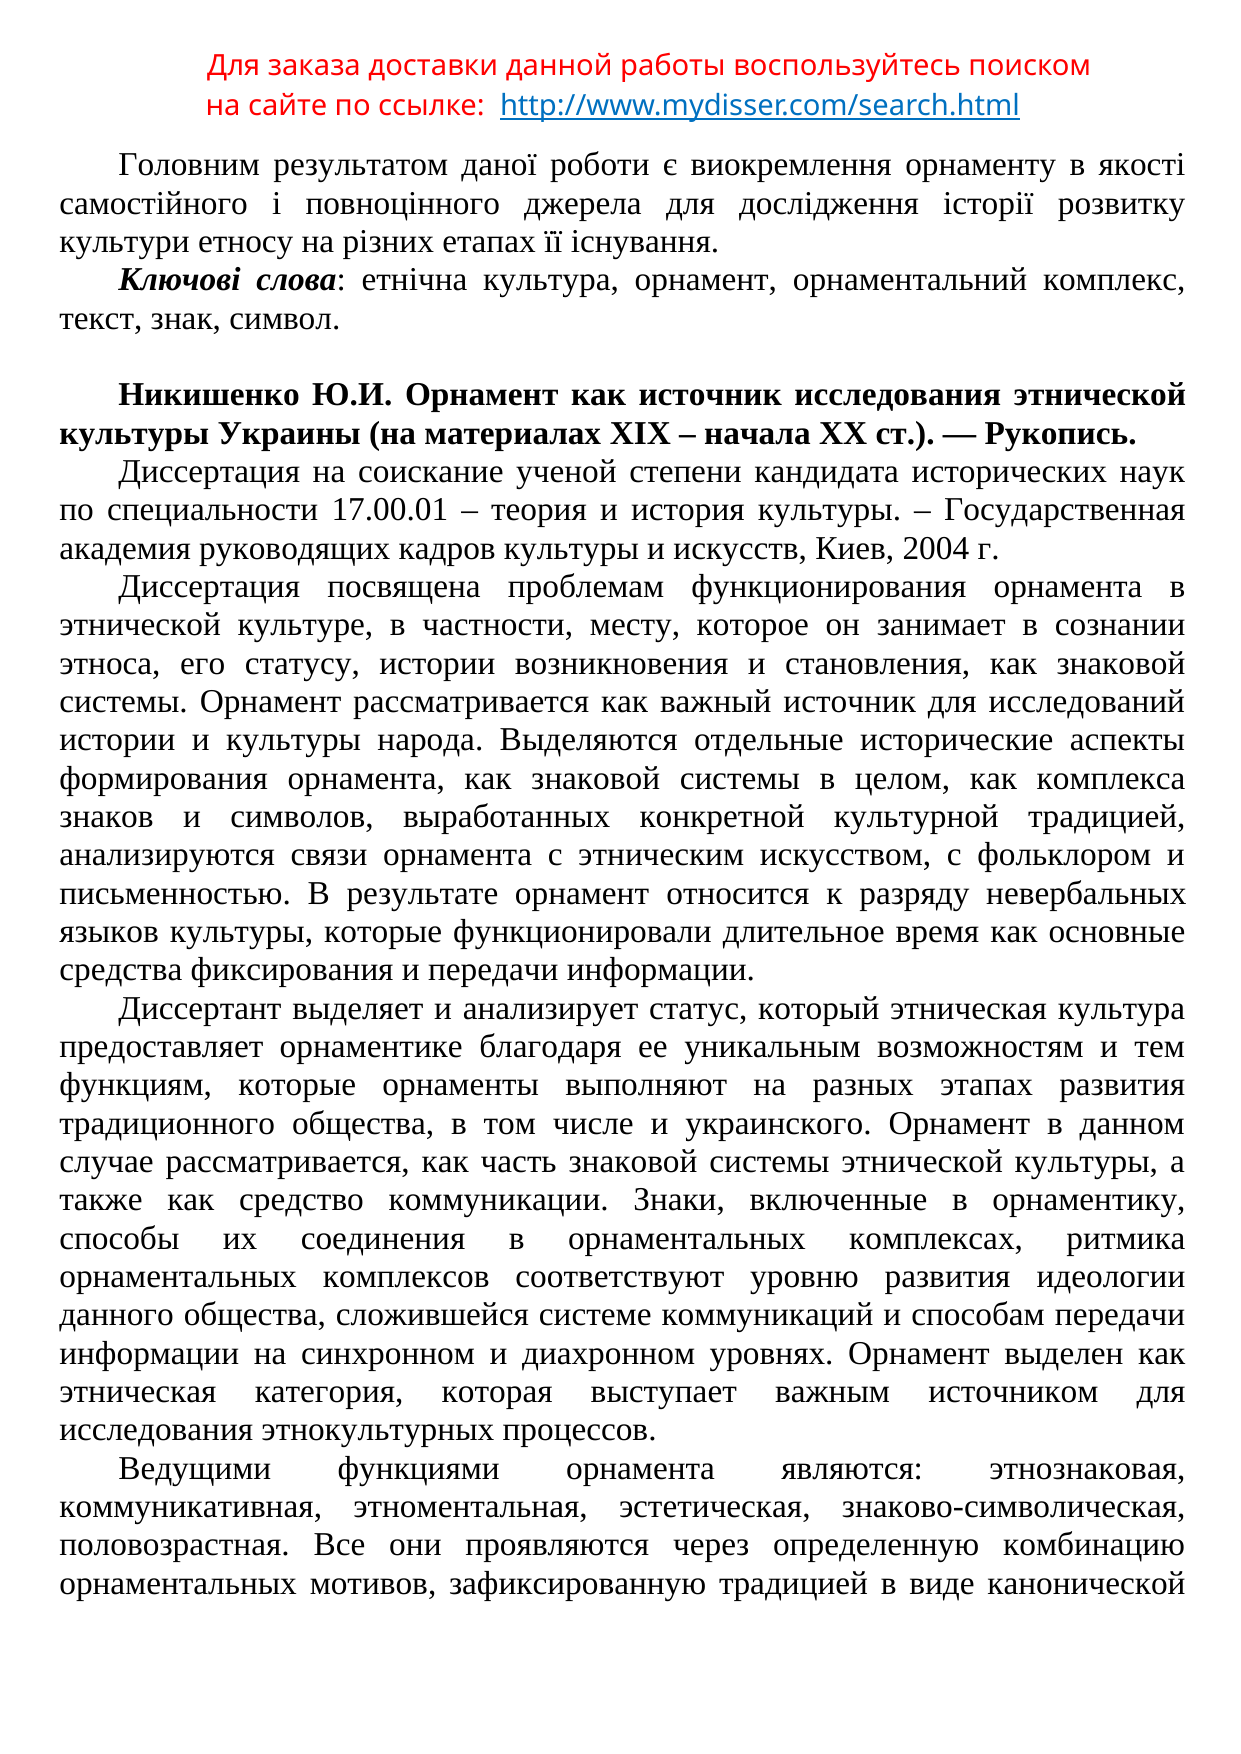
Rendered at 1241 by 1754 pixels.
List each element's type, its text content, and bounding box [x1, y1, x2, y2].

text Ключові слова: етнічна культура, орнамент, орнаментальний комплекс, текст, знак, символ. [59, 259, 1186, 336]
text Диссертация посвящена проблемам функционирования орнамента в этнической культуре, в частности, месту, которое он занимает в сознании этноса, его статусу, истории возникновения и становления, как знаковой системы. Орнамент рассматривается как важный источник для исследований истории и культуры народа. Выделяются отдельные исторические аспекты формирования орнамента, как знаковой системы в целом, как комплекса знаков и символов, выработанных конкретной культурной традицией, анализируются связи орнамента с этническим искусством, с фольклором и письменностью. В результате орнамент относится к разряду невербальных языков культуры, которые функционировали длительное время как основные средства фиксирования и передачи информации. [59, 566, 1186, 988]
text Диссертация на соискание ученой степени кандидата исторических наук по специальности 17.00.01 – теория и история культуры. – Государственная академия руководящих кадров культуры и искусств, Киев, 2004 г. [59, 451, 1186, 566]
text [59, 1448, 1186, 1601]
text Головним результатом даної роботи є виокремлення орнаменту в якості самостійного і повноцінного джерела для дослідження історії розвитку культури етносу на різних етапах її існування. [59, 144, 1186, 259]
text Никишенко Ю.И. Орнамент как источник исследования этнической культуры Украины (на материалах ХІХ – начала ХХ ст.). — Рукопись. [59, 374, 1186, 451]
text Диссертант выделяет и анализирует статус, который этническая культура предоставляет орнаментике благодаря ее уникальным возможностям и тем функциям, которые орнаменты выполняют на разных этапах развития традиционного общества, в том числе и украинского. Орнамент в данном случае рассматривается, как часть знаковой системы этнической культуры, а также как средство коммуникации. Знаки, включенные в орнаментику, способы их соединения в орнаментальных комплексах, ритмика орнаментальных комплексов соответствуют уровню развития идеологии данного общества, сложившейся системе коммуникаций и способам передачи информации на синхронном и диахронном уровнях. Орнамент выделен как этническая категория, которая выступает важным источником для исследования этнокультурных процессов. [59, 988, 1186, 1448]
